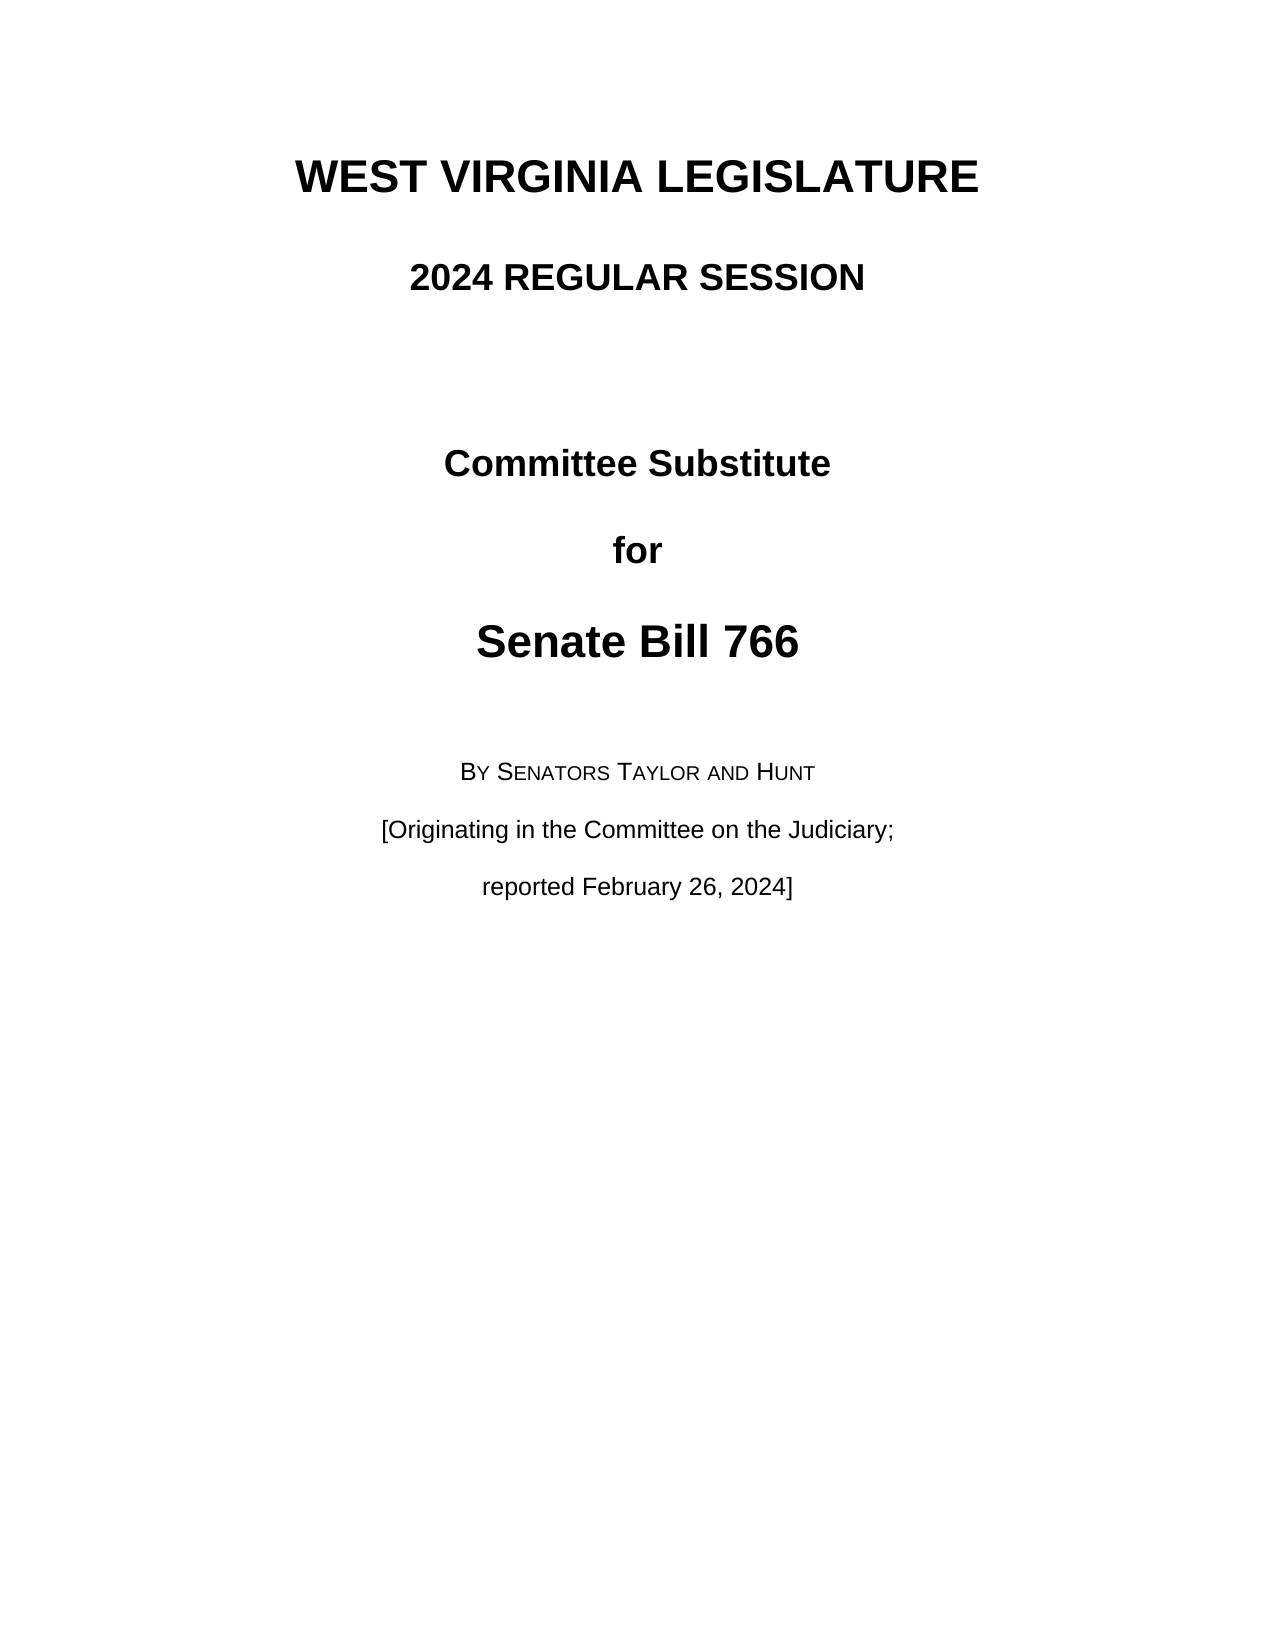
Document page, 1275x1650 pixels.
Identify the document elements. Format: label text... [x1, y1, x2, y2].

text [Originating in the Committee on ; reported ] [337, 814, 937, 901]
title for [150, 528, 1125, 571]
text By Senators Taylor and Hunt [337, 757, 937, 786]
title WEST virginia legislature [150, 150, 1125, 203]
title 2024 regular session [150, 255, 1125, 298]
text Bill [150, 614, 1125, 667]
